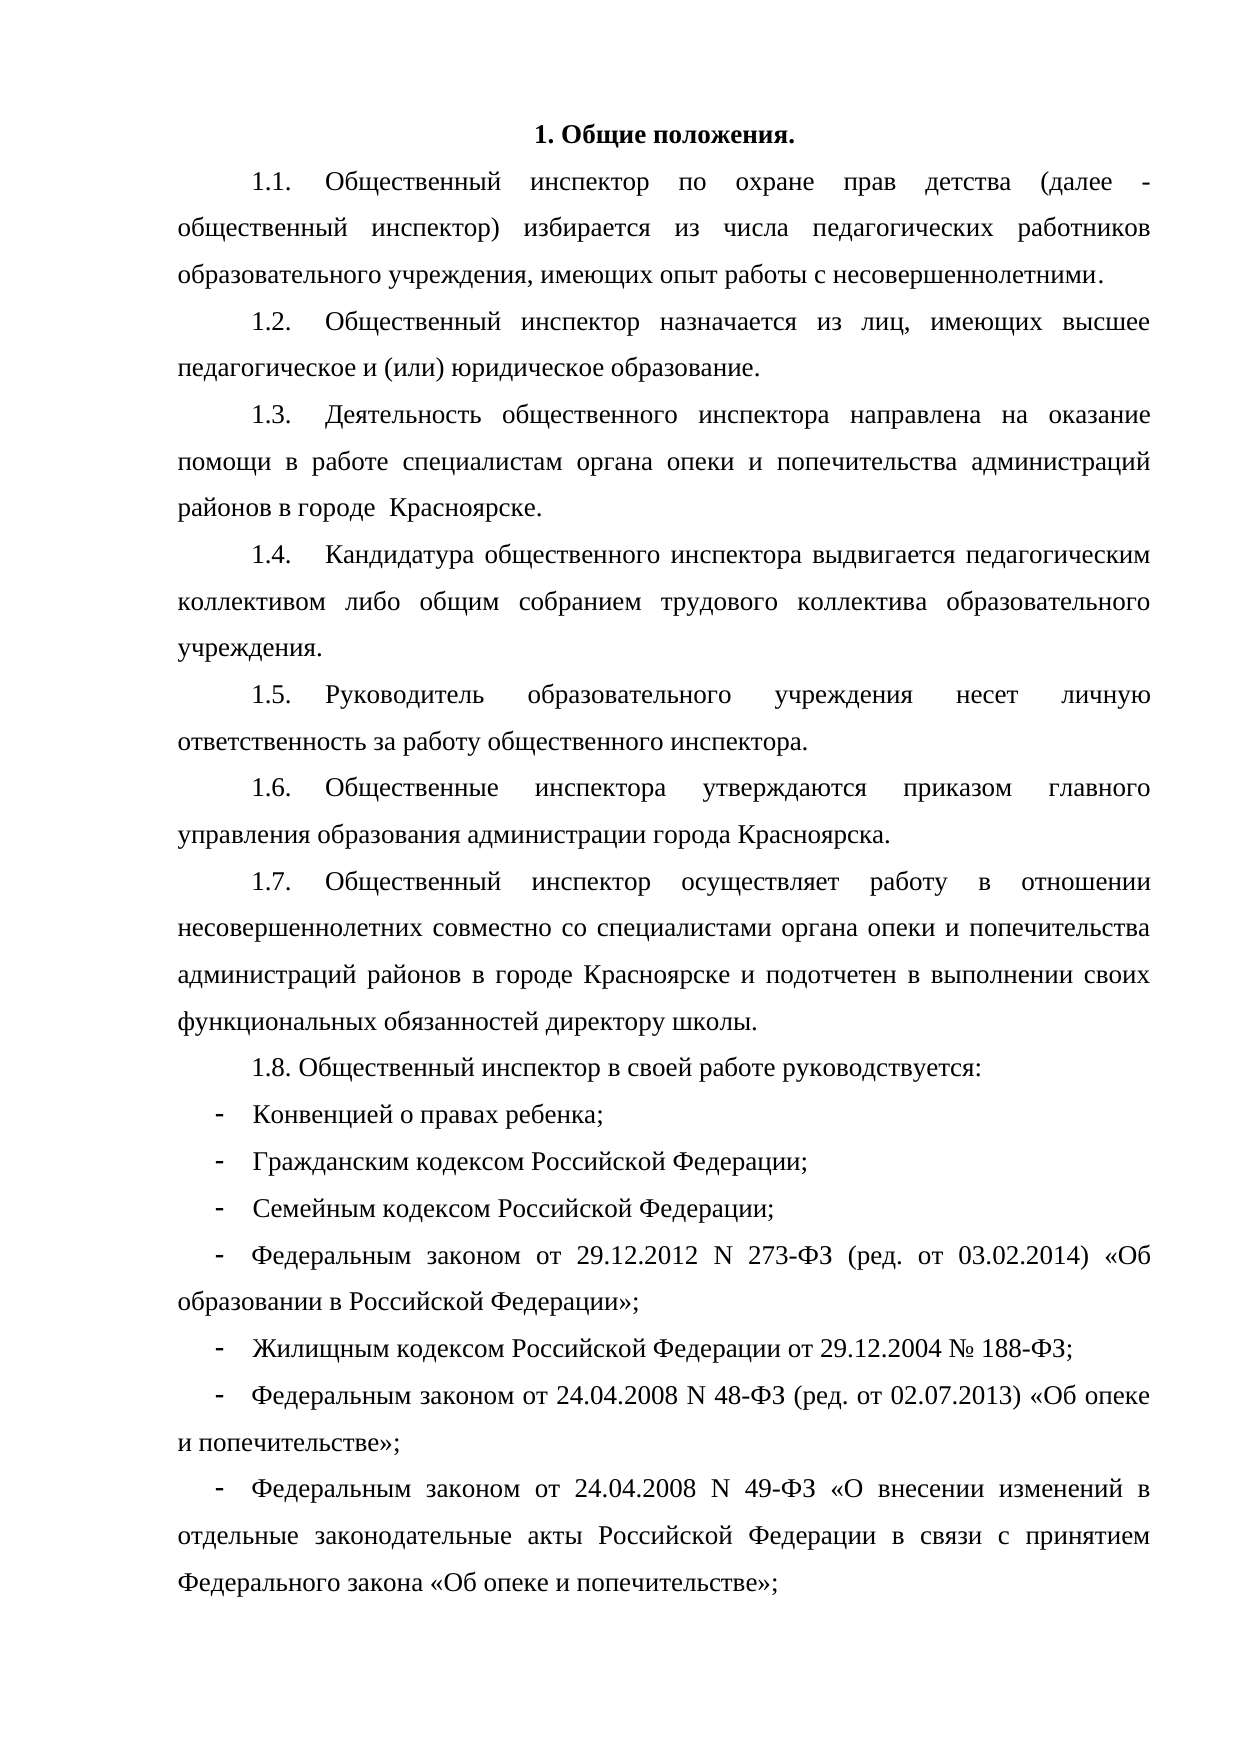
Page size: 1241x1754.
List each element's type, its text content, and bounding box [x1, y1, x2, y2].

text 1.8. Общественный инспектор в своей работе руководствуется: [177, 1051, 1152, 1083]
list Кандидатура общественного инспектора выдвигается педагогическим коллективом либо общим собранием трудового коллектива образовательного учреждения. [177, 538, 1152, 663]
list Общественный инспектор назначается из лиц, имеющих высшее педагогическое и (или) юридическое образование. [177, 305, 1152, 383]
list Общественный инспектор по охране прав детства (далее - общественный инспектор) избирается из числа педагогических работников образовательного учреждения, имеющих опыт работы с несовершеннолетними. [177, 165, 1152, 289]
text 1. Общие положения. [177, 118, 1152, 149]
list Семейным кодексом Российской Федерации; [215, 1192, 1152, 1223]
list Общественный инспектор осуществляет работу в отношении несовершеннолетних совместно со специалистами органа опеки и попечительства администраций районов в городе Красноярске и подотчетен в выполнении своих функциональных обязанностей директору школы. [177, 865, 1152, 1036]
list Руководитель образовательного учреждения несет личную ответственность за работу общественного инспектора. [177, 678, 1152, 756]
list Федеральным законом от 24.04.2008 N 48-ФЗ (ред. от 02.07.2013) «Об опеке и попечительстве»; [177, 1379, 1152, 1457]
list Федеральным законом от 29.12.2012 N 273-ФЗ (ред. от 03.02.2014) «Об образовании в Российской Федерации»; [177, 1239, 1152, 1317]
list Гражданским кодексом Российской Федерации; [215, 1145, 1152, 1176]
list Конвенцией о правах ребенка; [215, 1098, 1152, 1129]
list Общественные инспектора утверждаются приказом главного управления образования администрации города Красноярска. [177, 771, 1152, 849]
list Жилищным кодексом Российской Федерации от 29.12.2004 № 188-ФЗ; [215, 1332, 1152, 1363]
list Федеральным законом от 24.04.2008 N 49-ФЗ «О внесении изменений в отдельные законодательные акты Российской Федерации в связи с принятием Федерального закона «Об опеке и попечительстве»; [177, 1472, 1152, 1597]
list Деятельность общественного инспектора направлена на оказание помощи в работе специалистам органа опеки и попечительства администраций районов в городе Красноярске. [177, 398, 1152, 523]
